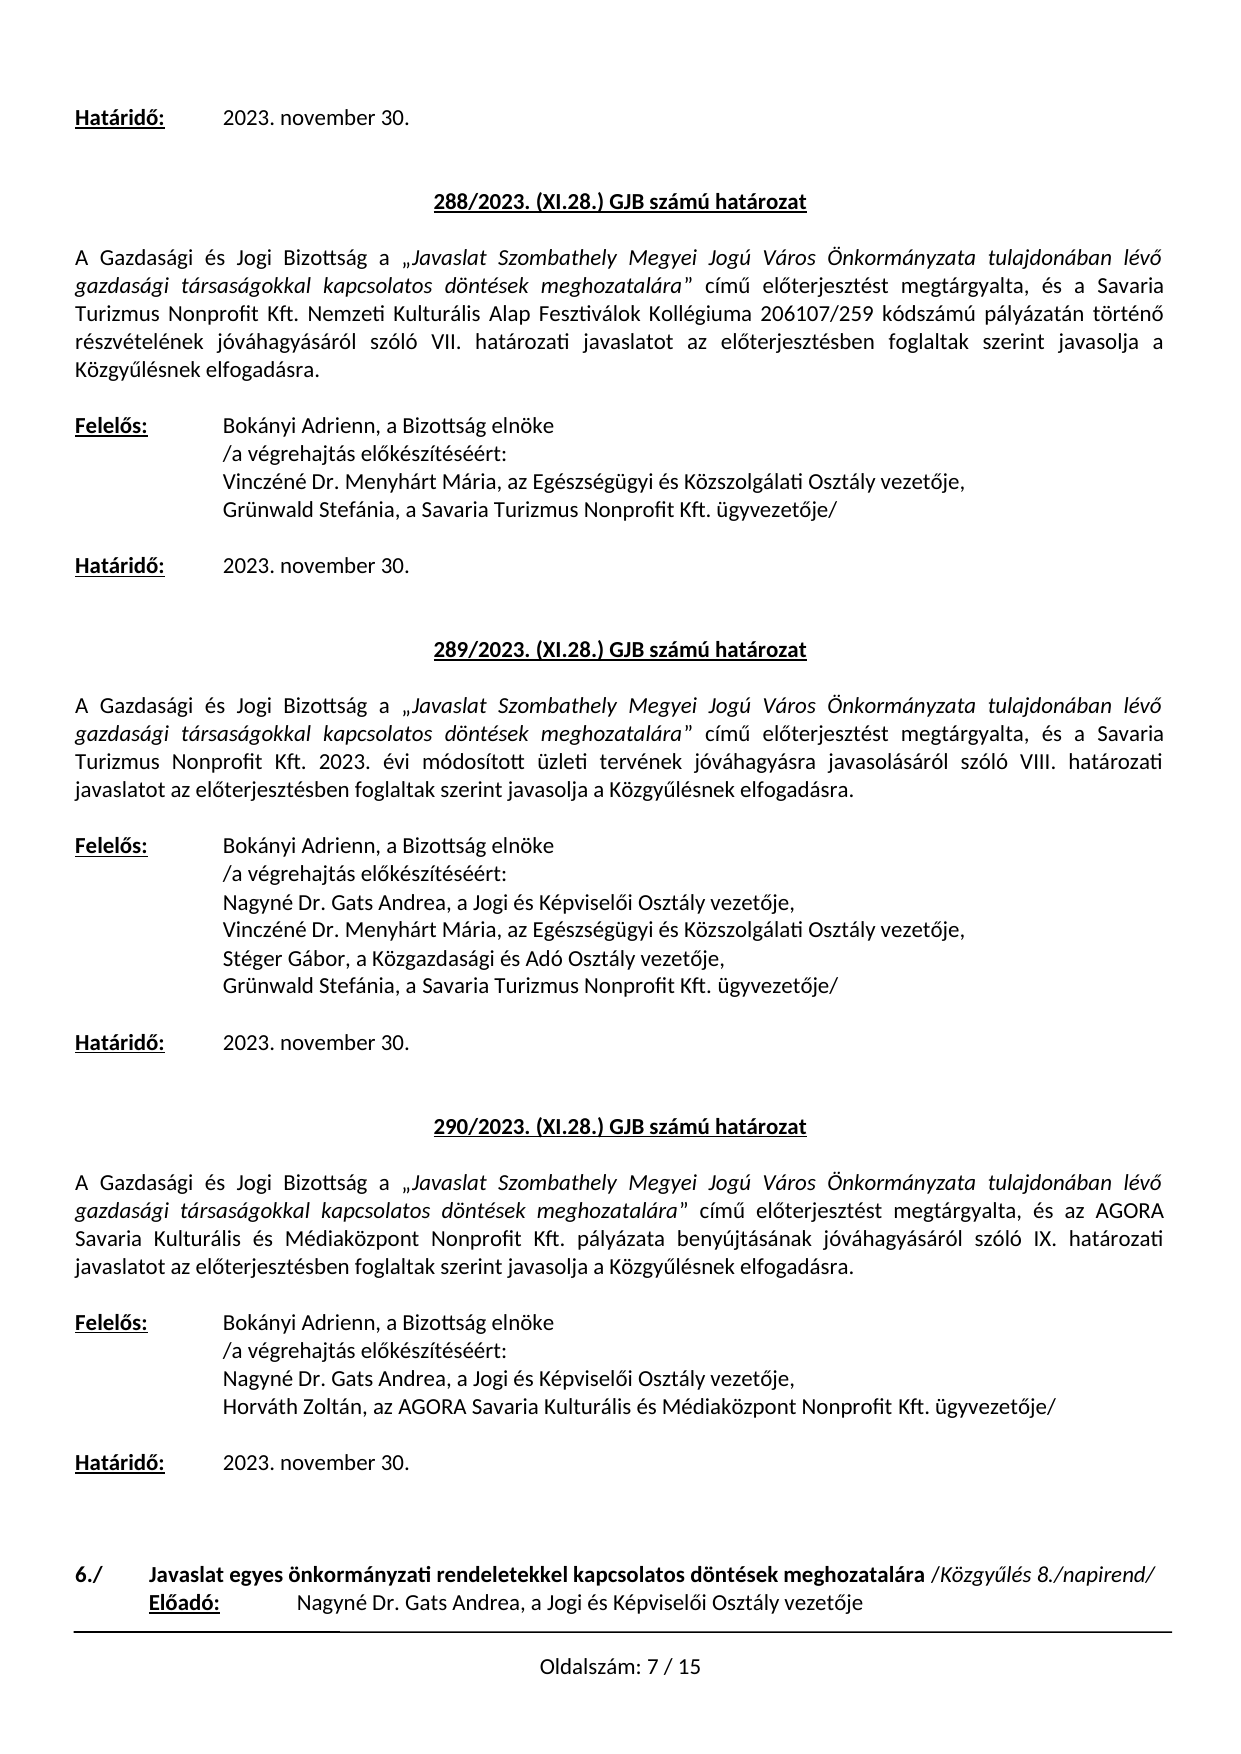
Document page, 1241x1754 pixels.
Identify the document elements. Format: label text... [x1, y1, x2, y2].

text Nagyné Dr. Gats Andrea, a Jogi és Képviselői Osztály vezetője, [81, 1364, 1165, 1392]
text /a végrehajtás előkészítéséért: [75, 439, 1165, 467]
text Határidő: 2023. november 30. [75, 551, 1165, 579]
text A Gazdasági és Jogi Bizottság a „Javaslat Szombathely Megyei Jogú Város Önkormányzata tulajdonában lévő gazdasági társaságokkal kapcsolatos döntések meghozatalára” című előterjesztést megtárgyalta, és a Savaria Turizmus Nonprofit Kft. Nemzeti Kulturális Alap Fesztiválok Kollégiuma 206107/259 kódszámú pályázatán történő részvételének jóváhagyásáról szóló VII. határozati javaslatot az előterjesztésben foglaltak szerint javasolja a Közgyűlésnek elfogadásra. [75, 243, 1165, 383]
text 290/2023. (XI.28.) GJB számú határozat [75, 1112, 1165, 1140]
text Nagyné Dr. Gats Andrea, a Jogi és Képviselői Osztály vezetője, [81, 888, 1165, 916]
text Vinczéné Dr. Menyhárt Mária, az Egészségügyi és Közszolgálati Osztály vezetője, [81, 467, 1165, 495]
text Horváth Zoltán, az AGORA Savaria Kulturális és Médiaközpont Nonprofit Kft. ügyvezetője/ [155, 1392, 1165, 1420]
text Felelős: Bokányi Adrienn, a Bizottság elnöke [75, 832, 1165, 859]
text Felelős: Bokányi Adrienn, a Bizottság elnöke [75, 411, 1165, 439]
text 288/2023. (XI.28.) GJB számú határozat [75, 187, 1165, 215]
text Felelős: Bokányi Adrienn, a Bizottság elnöke [75, 1308, 1165, 1336]
text Vinczéné Dr. Menyhárt Mária, az Egészségügyi és Közszolgálati Osztály vezetője, [155, 916, 1165, 944]
text Határidő: 2023. november 30. [75, 1028, 1165, 1056]
text Határidő: 2023. november 30. [75, 103, 1165, 131]
text Előadó: Nagyné Dr. Gats Andrea, a Jogi és Képviselői Osztály vezetője [75, 1588, 1165, 1616]
text /a végrehajtás előkészítéséért: [75, 859, 1165, 888]
text Grünwald Stefánia, a Savaria Turizmus Nonprofit Kft. ügyvezetője/ [155, 972, 1165, 1000]
text 6./ Javaslat egyes önkormányzati rendeletekkel kapcsolatos döntések meghozatalára /Közgyűlés 8./napirend/ [75, 1560, 1165, 1588]
text /a végrehajtás előkészítéséért: [75, 1336, 1165, 1364]
text Grünwald Stefánia, a Savaria Turizmus Nonprofit Kft. ügyvezetője/ [81, 495, 1165, 523]
text Stéger Gábor, a Közgazdasági és Adó Osztály vezetője, [155, 944, 1165, 972]
text Határidő: 2023. november 30. [75, 1448, 1165, 1476]
text A Gazdasági és Jogi Bizottság a „Javaslat Szombathely Megyei Jogú Város Önkormányzata tulajdonában lévő gazdasági társaságokkal kapcsolatos döntések meghozatalára” című előterjesztést megtárgyalta, és az AGORA Savaria Kulturális és Médiaközpont Nonprofit Kft. pályázata benyújtásának jóváhagyásáról szóló IX. határozati javaslatot az előterjesztésben foglaltak szerint javasolja a Közgyűlésnek elfogadásra. [75, 1168, 1165, 1280]
text 289/2023. (XI.28.) GJB számú határozat [75, 635, 1165, 663]
text A Gazdasági és Jogi Bizottság a „Javaslat Szombathely Megyei Jogú Város Önkormányzata tulajdonában lévő gazdasági társaságokkal kapcsolatos döntések meghozatalára” című előterjesztést megtárgyalta, és a Savaria Turizmus Nonprofit Kft. 2023. évi módosított üzleti tervének jóváhagyásra javasolásáról szóló VIII. határozati javaslatot az előterjesztésben foglaltak szerint javasolja a Közgyűlésnek elfogadásra. [75, 691, 1165, 803]
